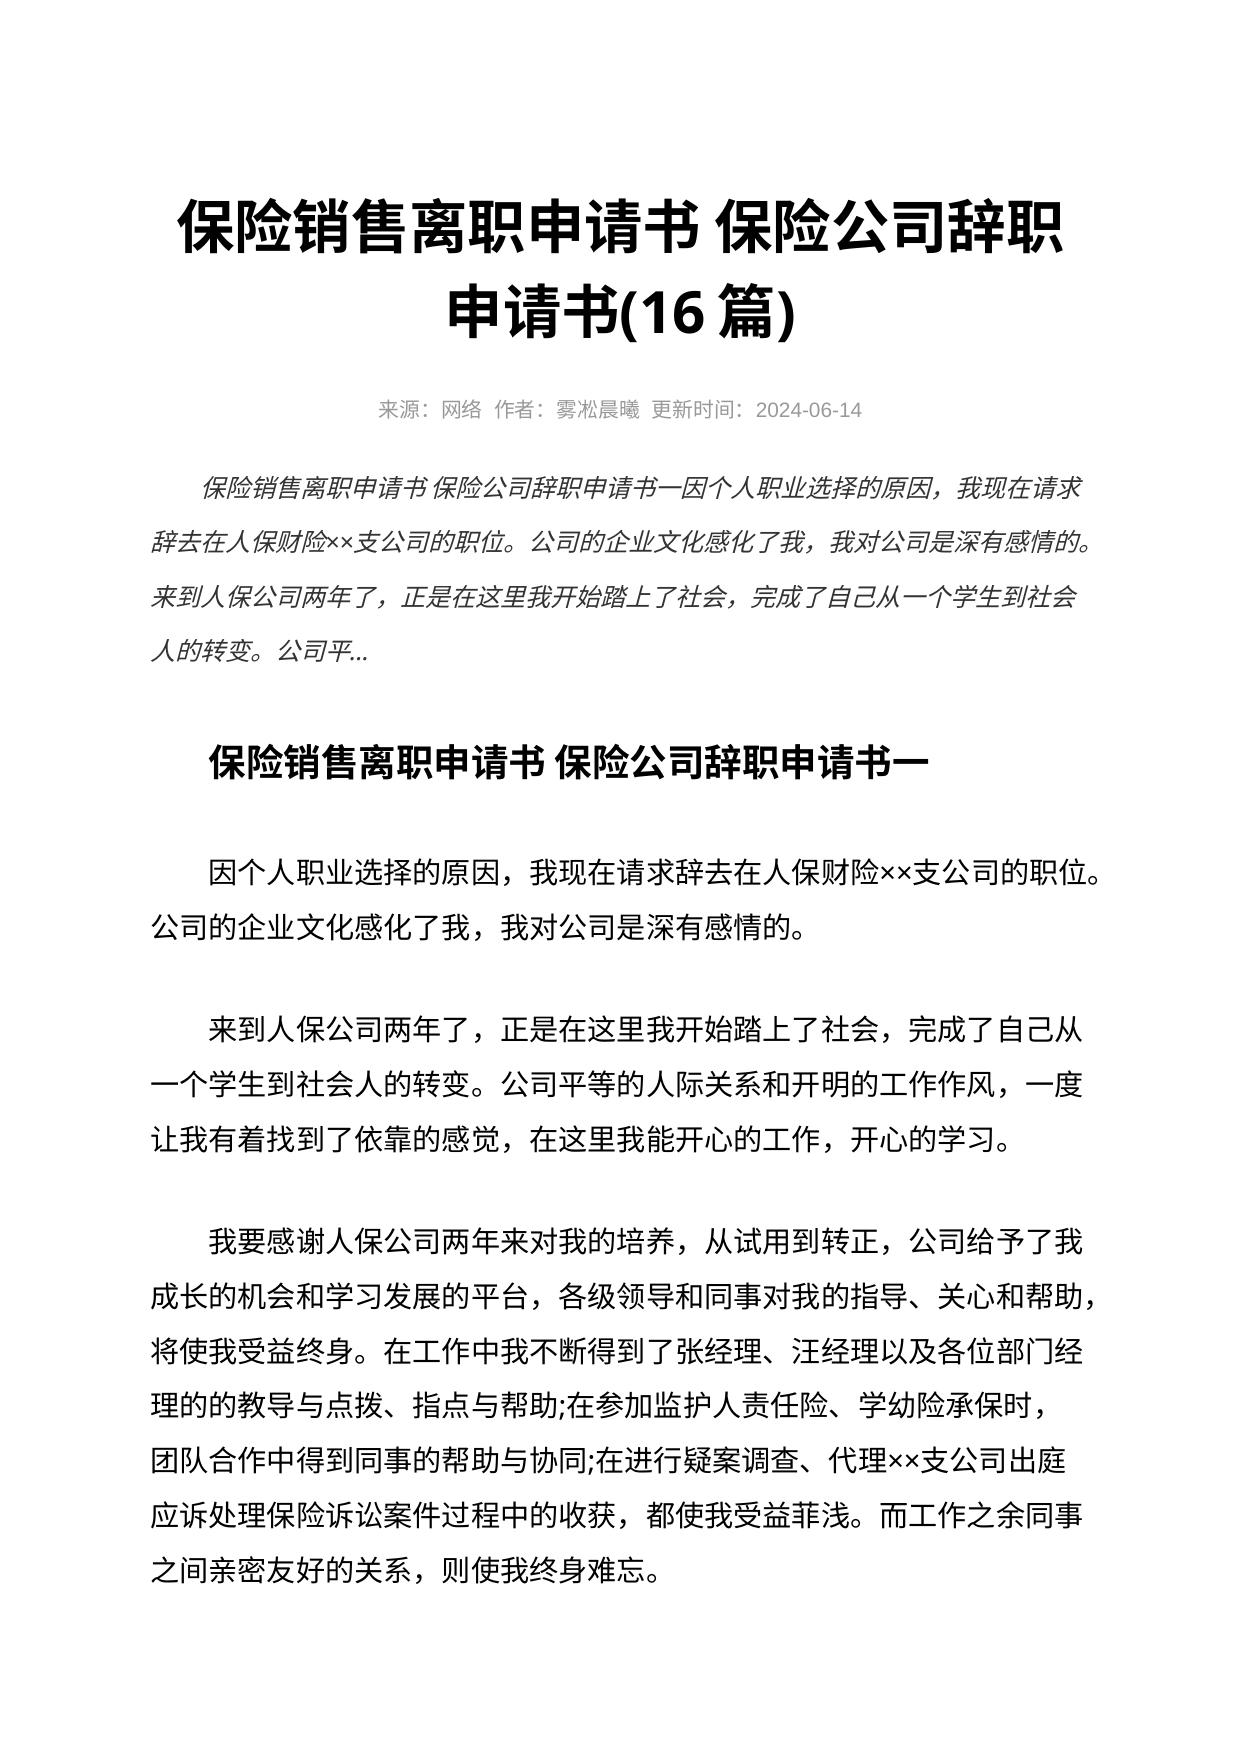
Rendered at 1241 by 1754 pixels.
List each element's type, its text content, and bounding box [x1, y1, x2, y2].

text 因个人职业选择的原因，我现在请求辞去在人保财险××支公司的职位。公司的企业文化感化了我，我对公司是深有感情的。 [150, 850, 1090, 947]
text 来到人保公司两年了，正是在这里我开始踏上了社会，完成了自己从一个学生到社会人的转变。公司平等的人际关系和开明的工作作风，一度让我有着找到了依靠的感觉，在这里我能开心的工作，开心的学习。 [150, 1007, 1090, 1159]
text 我要感谢人保公司两年来对我的培养，从试用到转正，公司给予了我成长的机会和学习发展的平台，各级领导和同事对我的指导、关心和帮助，将使我受益终身。在工作中我不断得到了张经理、汪经理以及各位部门经理的的教导与点拨、指点与帮助;在参加监护人责任险、学幼险承保时，团队合作中得到同事的帮助与协同;在进行疑案调查、代理××支公司出庭应诉处理保险诉讼案件过程中的收获，都使我受益菲浅。而工作之余同事之间亲密友好的关系，则使我终身难忘。 [150, 1218, 1090, 1590]
text 保险销售离职申请书 保险公司辞职申请书一因个人职业选择的原因，我现在请求辞去在人保财险××支公司的职位。公司的企业文化感化了我，我对公司是深有感情的。来到人保公司两年了，正是在这里我开始踏上了社会，完成了自己从一个学生到社会人的转变。公司平... [150, 468, 1090, 668]
text 保险销售离职申请书 保险公司辞职申请书一 [150, 733, 1090, 787]
text 来源：网络 作者：雾凇晨曦 更新时间：2024-06-14 [150, 397, 1090, 421]
subtitle 保险销售离职申请书 保险公司辞职申请书(16篇) [150, 181, 1090, 351]
